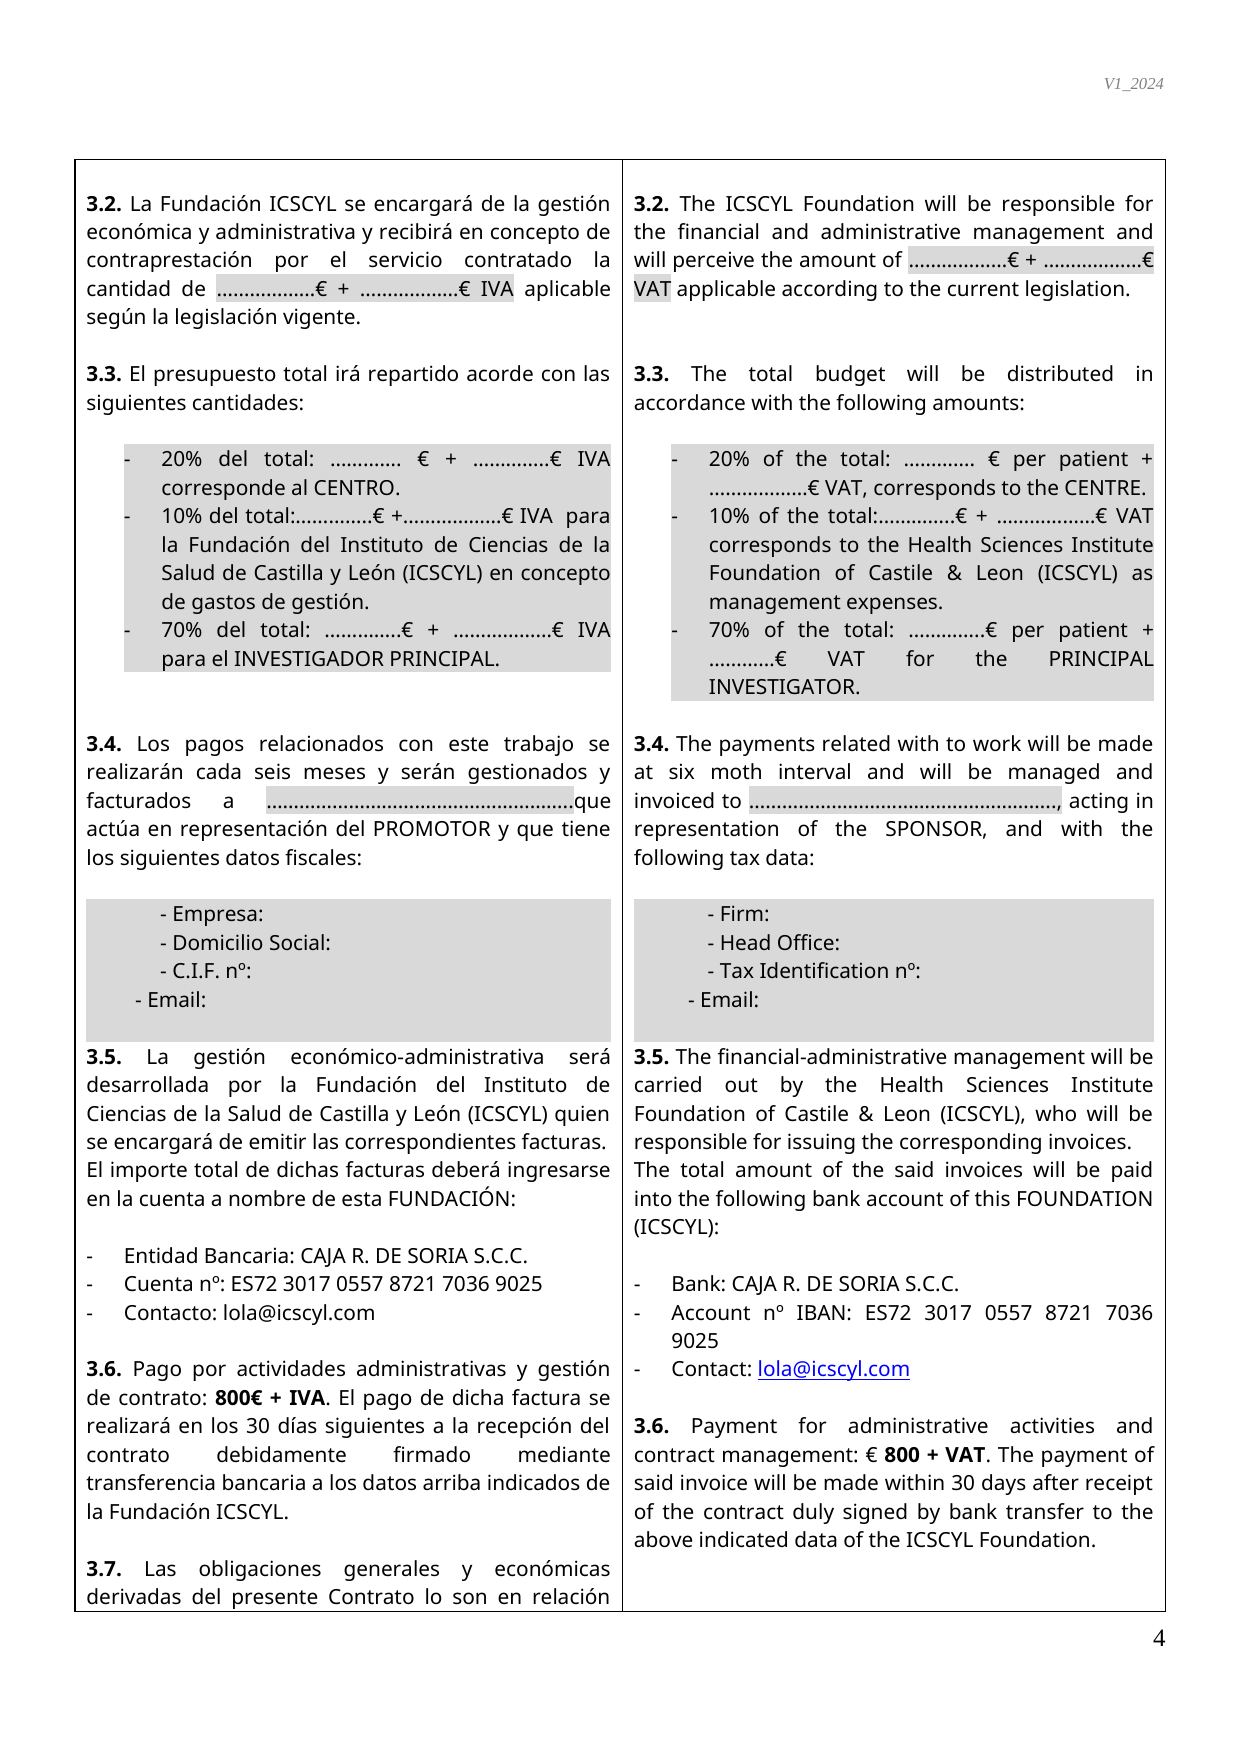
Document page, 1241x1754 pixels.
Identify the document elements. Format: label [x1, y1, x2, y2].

table_cell [76, 160, 622, 1611]
table_cell [623, 160, 1165, 1611]
